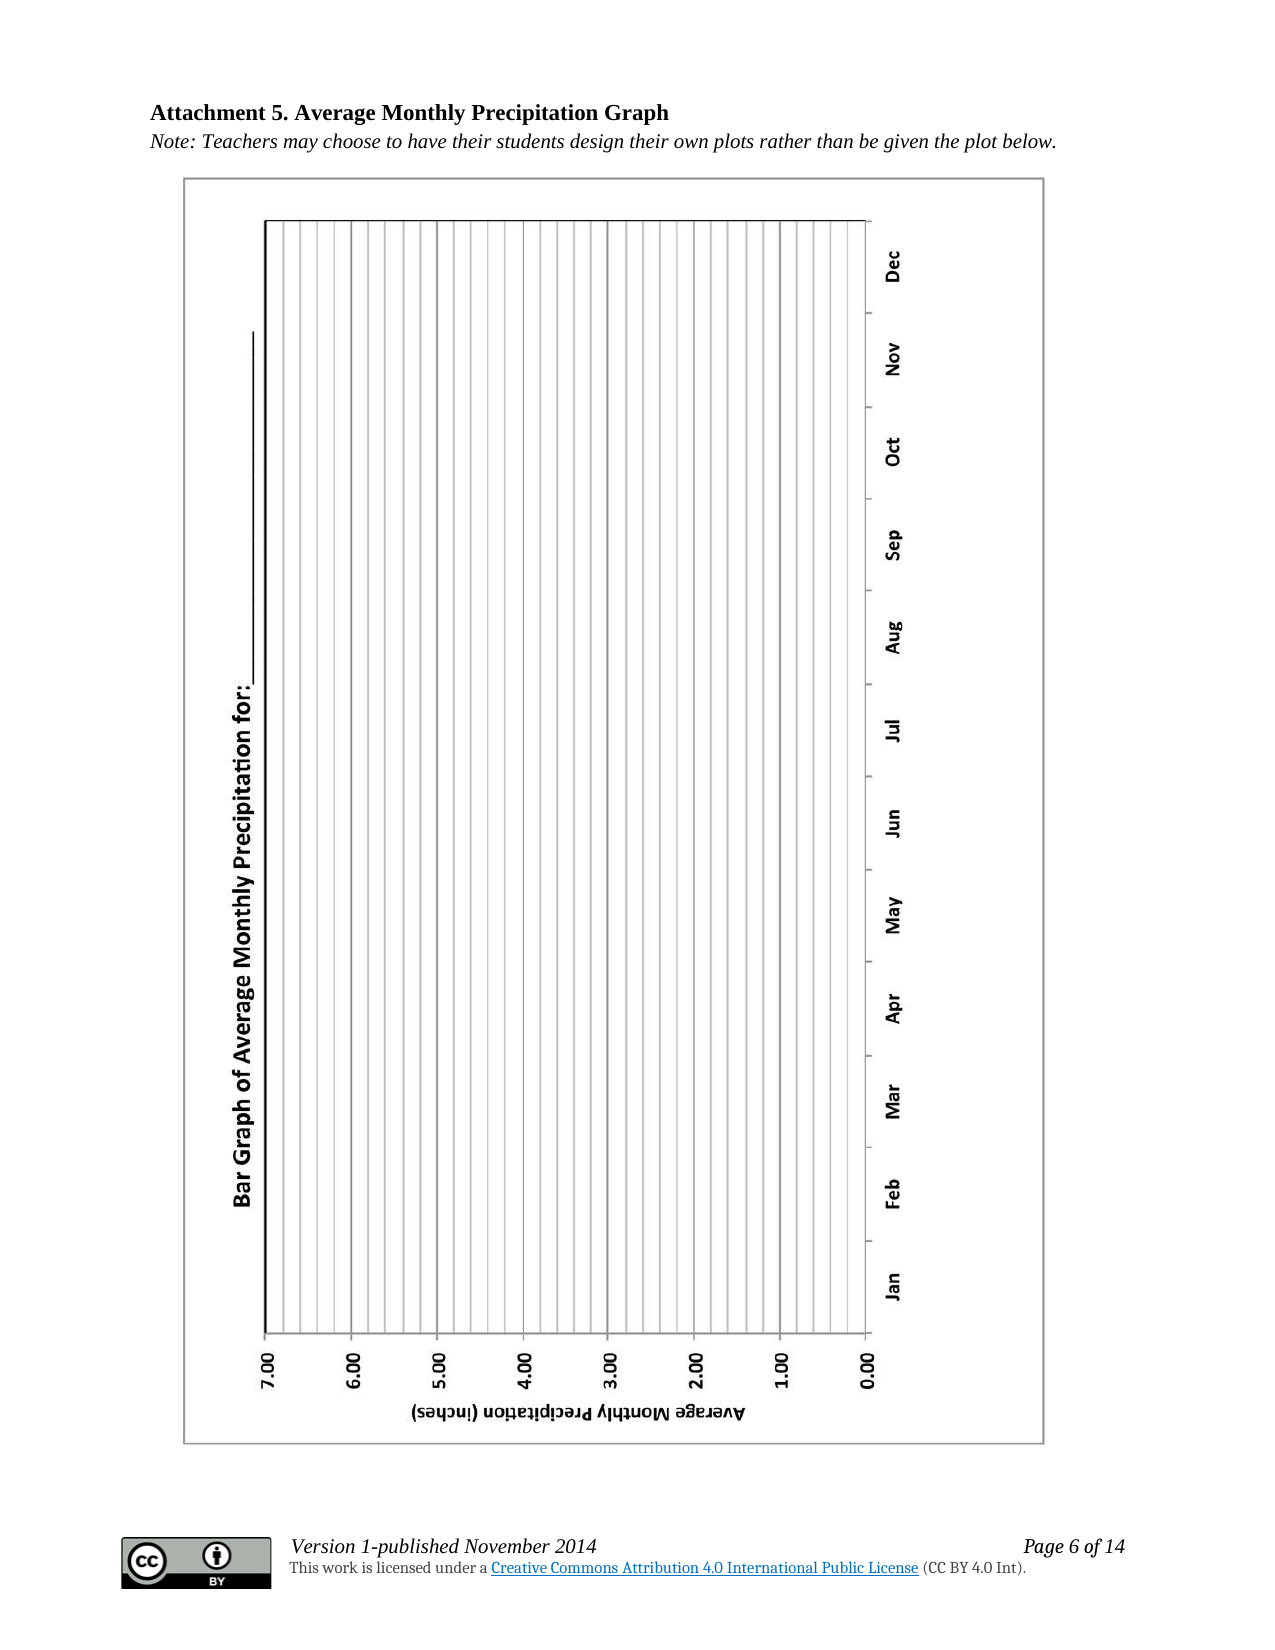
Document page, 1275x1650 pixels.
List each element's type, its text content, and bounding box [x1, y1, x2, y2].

text Attachment 5. Average Monthly Precipitation Graph [150, 99, 1125, 125]
text Note: Teachers may choose to have their students design their own plots rather than be given the plot below. [150, 129, 1125, 153]
picture [121, 1537, 272, 1589]
picture [182, 176, 1046, 1445]
